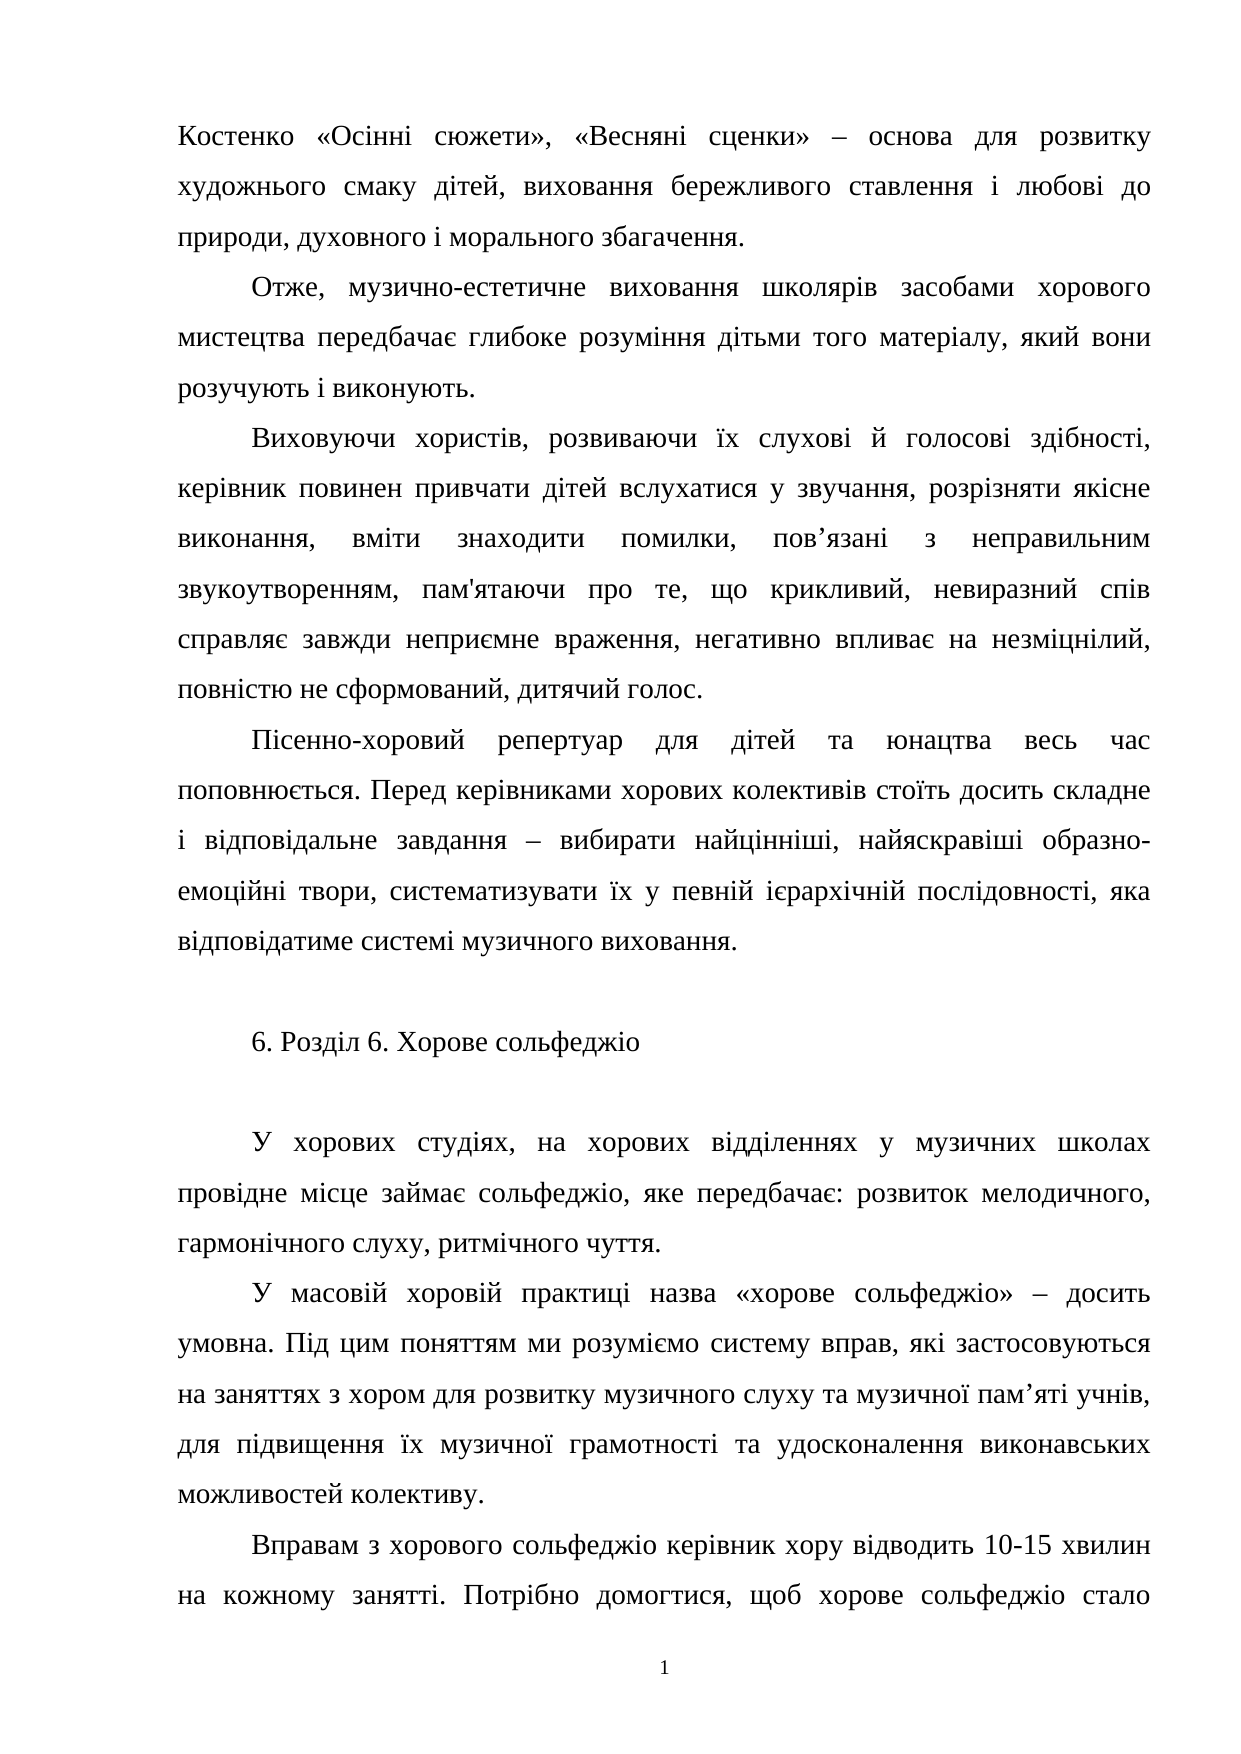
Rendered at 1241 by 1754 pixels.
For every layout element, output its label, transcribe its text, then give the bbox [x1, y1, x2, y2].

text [177, 1527, 1152, 1611]
text Отже, музично-естетичне виховання школярів засобами хорового мистецтва передбачає глибоке розуміння дітьми того матеріалу, який вони розучують і виконують. [177, 269, 1152, 403]
text Пісенно-хоровий репертуар для дітей та юнацтва весь час поповнюється. Перед керівниками хорових колективів стоїть досить складне і відповідальне завдання – вибирати найцінніші, найяскравіші образно-емоційні твори, систематизувати їх у певній ієрархічній послідовності, яка відповідатиме системі музичного виховання. [177, 722, 1152, 957]
text 6. Розділ 6. Хорове сольфеджіо [177, 1024, 1152, 1057]
text У хорових студіях, на хорових відділеннях у музичних школах провідне місце займає сольфеджіо, яке передбачає: розвиток мелодичного, гармонічного слуху, ритмічного чуття. [177, 1124, 1152, 1258]
text У масовій хоровій практиці назва «хорове сольфеджіо» – досить умовна. Під цим поняттям ми розуміємо систему вправ, які застосовуються на заняттях з хором для розвитку музичного слуху та музичної пам’яті учнів, для підвищення їх музичної грамотності та удосконалення виконавських можливостей колективу. [177, 1275, 1152, 1510]
text Виховуючи хористів, розвиваючи їх слухові й голосові здібності, керівник повинен привчати дітей вслухатися у звучання, розрізняти якісне виконання, вміти знаходити помилки, пов’язані з неправильним звукоутворенням, пам'ятаючи про те, що крикливий, невиразний спів справляє завжди неприємне враження, негативно впливає на незміцнілий, повністю не сформований, дитячий голос. [177, 420, 1152, 705]
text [177, 118, 1152, 252]
